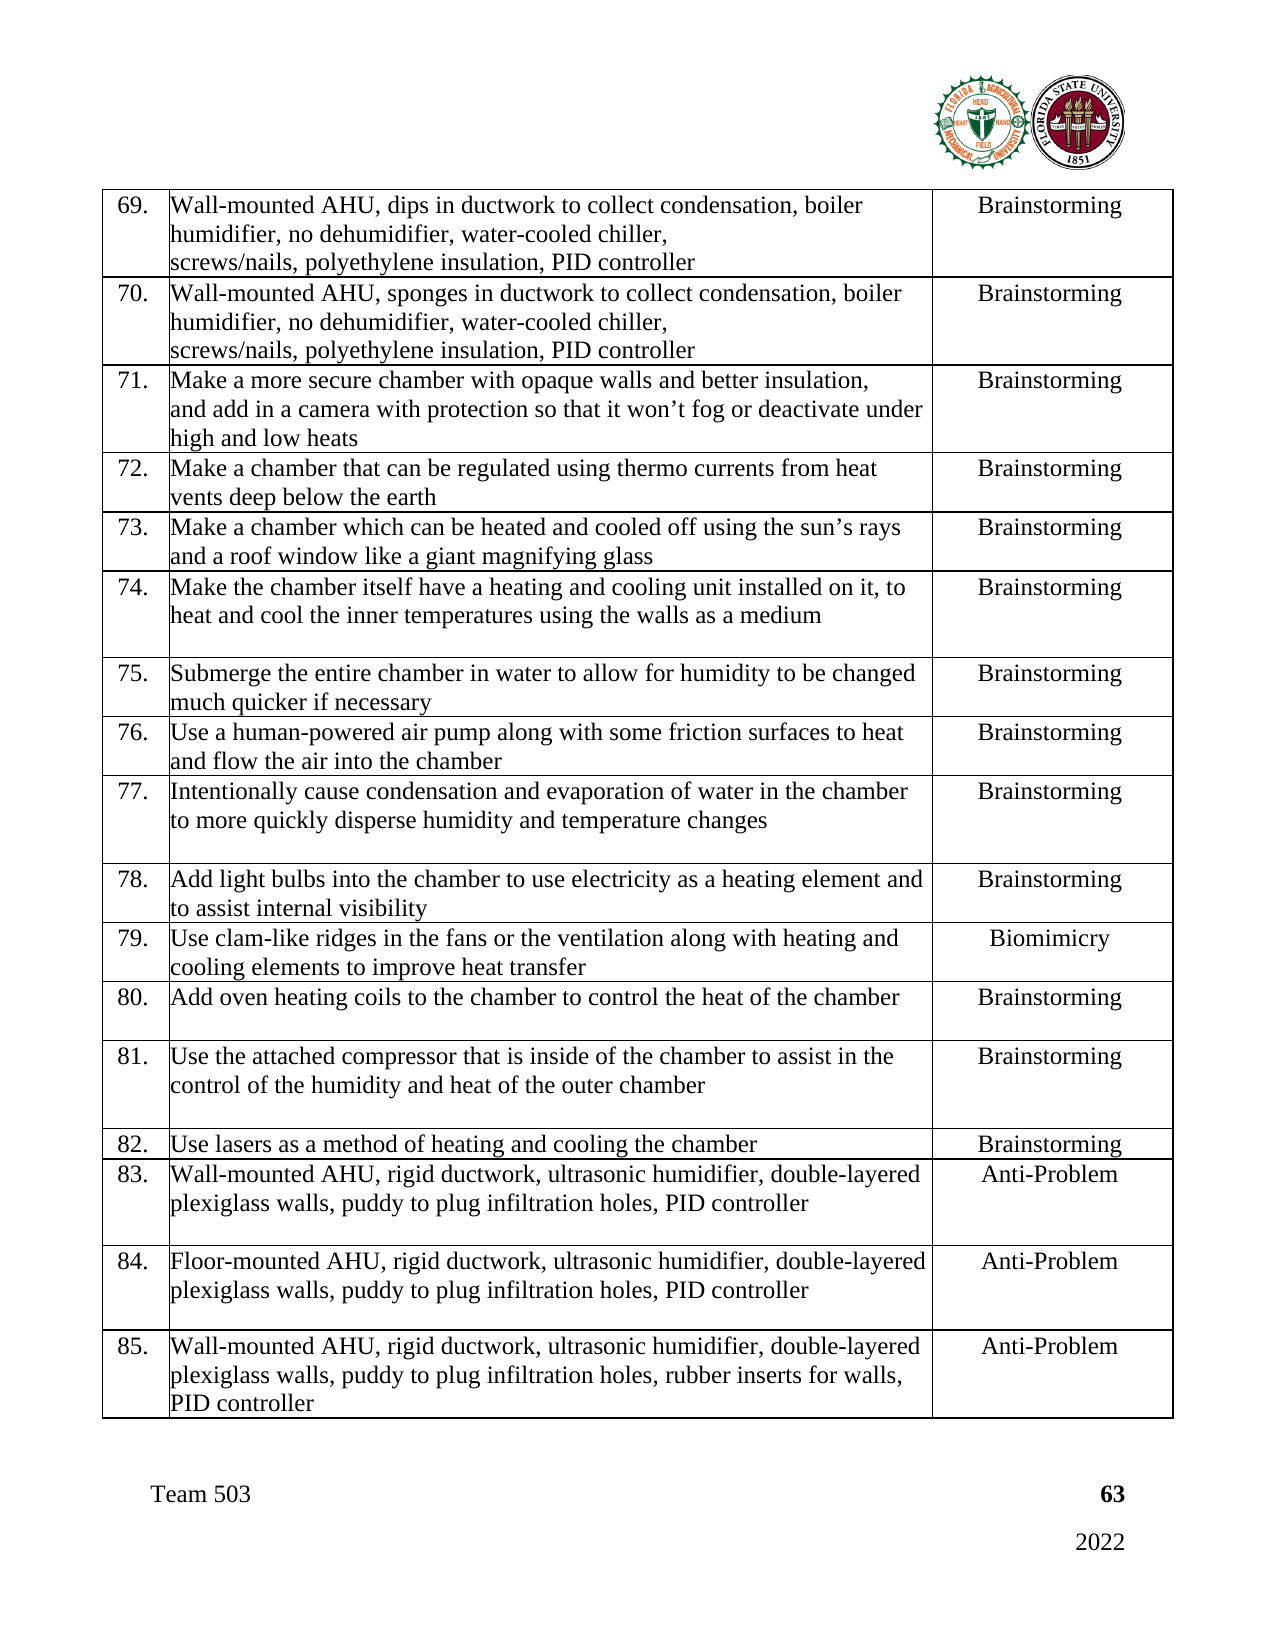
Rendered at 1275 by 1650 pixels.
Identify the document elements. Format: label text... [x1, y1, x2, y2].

table_cell Anti-Problem [933, 1160, 1172, 1244]
table_cell Add light bulbs into the chamber to use electricity as a heating element and to assist internal visibility [170, 864, 932, 922]
table_cell Make a more secure chamber with opaque walls and better insulation, and add in a camera with protection so that it won’t fog or deactivate under high and low heats [170, 366, 932, 452]
table_cell 83. [103, 1160, 169, 1244]
table_cell Make a chamber which can be heated and cooled off using the sun’s rays and a roof window like a giant magnifying glass [170, 513, 932, 570]
table_cell Floor-mounted AHU, rigid ductwork, ultrasonic humidifier, double-layered plexiglass walls, puddy to plug infiltration holes, PID controller [170, 1246, 932, 1329]
table_cell Add oven heating coils to the chamber to control the heat of the chamber [170, 982, 932, 1040]
table_cell Make the chamber itself have a heating and cooling unit installed on it, to heat and cool the inner temperatures using the walls as a medium [170, 572, 932, 657]
table_cell 73. [103, 513, 169, 570]
table_cell Use clam-like ridges in the fans or the ventilation along with heating and cooling elements to improve heat transfer [170, 923, 932, 981]
table_cell Use a human-powered air pump along with some friction surfaces to heat and flow the air into the chamber [170, 717, 932, 775]
table_cell 75. [103, 658, 169, 716]
table_cell 80. [103, 982, 169, 1040]
table_cell Brainstorming [933, 513, 1172, 570]
table_cell Brainstorming [933, 864, 1172, 922]
table_cell 76. [103, 717, 169, 775]
table_cell 82. [103, 1129, 169, 1158]
table_cell Brainstorming [933, 658, 1172, 716]
table_cell Brainstorming [933, 982, 1172, 1040]
table_cell Intentionally cause condensation and evaporation of water in the chamber to more quickly disperse humidity and temperature changes [170, 776, 932, 863]
table_cell Make a chamber that can be regulated using thermo currents from heat vents deep below the earth [170, 453, 932, 511]
table_cell 79. [103, 923, 169, 981]
table_cell 70. [103, 278, 169, 364]
table_cell Use lasers as a method of heating and cooling the chamber [170, 1129, 932, 1158]
table_cell Wall-mounted AHU, sponges in ductwork to collect condensation, boiler humidifier, no dehumidifier, water-cooled chiller, screws/nails, polyethylene insulation, PID controller [170, 278, 932, 364]
table_cell 78. [103, 864, 169, 922]
table_cell Brainstorming [933, 453, 1172, 511]
table_cell 77. [103, 776, 169, 863]
table_cell Brainstorming [933, 1041, 1172, 1128]
table_cell Use the attached compressor that is inside of the chamber to assist in the control of the humidity and heat of the outer chamber [170, 1041, 932, 1128]
table_cell Brainstorming [933, 366, 1172, 452]
table_cell Brainstorming [933, 776, 1172, 863]
picture [933, 75, 1125, 170]
table_cell Wall-mounted AHU, rigid ductwork, ultrasonic humidifier, double-layered plexiglass walls, puddy to plug infiltration holes, rubber inserts for walls, PID controller [170, 1331, 932, 1417]
table_cell Brainstorming [933, 278, 1172, 364]
table_cell 72. [103, 453, 169, 511]
table_cell Biomimicry [933, 923, 1172, 981]
table_cell Brainstorming [933, 717, 1172, 775]
table_cell 81. [103, 1041, 169, 1128]
table_cell Brainstorming [933, 572, 1172, 657]
table_cell Wall-mounted AHU, rigid ductwork, ultrasonic humidifier, double-layered plexiglass walls, puddy to plug infiltration holes, PID controller [170, 1160, 932, 1244]
table_cell 71. [103, 366, 169, 452]
table_cell 85. [103, 1331, 169, 1417]
table_cell Brainstorming [933, 190, 1172, 276]
table_cell Anti-Problem [933, 1246, 1172, 1329]
table_cell 69. [103, 190, 169, 276]
table_cell Submerge the entire chamber in water to allow for humidity to be changed much quicker if necessary [170, 658, 932, 716]
table_cell 74. [103, 572, 169, 657]
table_cell 84. [103, 1246, 169, 1329]
table_cell Anti-Problem [933, 1331, 1172, 1417]
table_cell Brainstorming [933, 1129, 1172, 1158]
table_cell Wall-mounted AHU, dips in ductwork to collect condensation, boiler humidifier, no dehumidifier, water-cooled chiller, screws/nails, polyethylene insulation, PID controller [170, 190, 932, 276]
